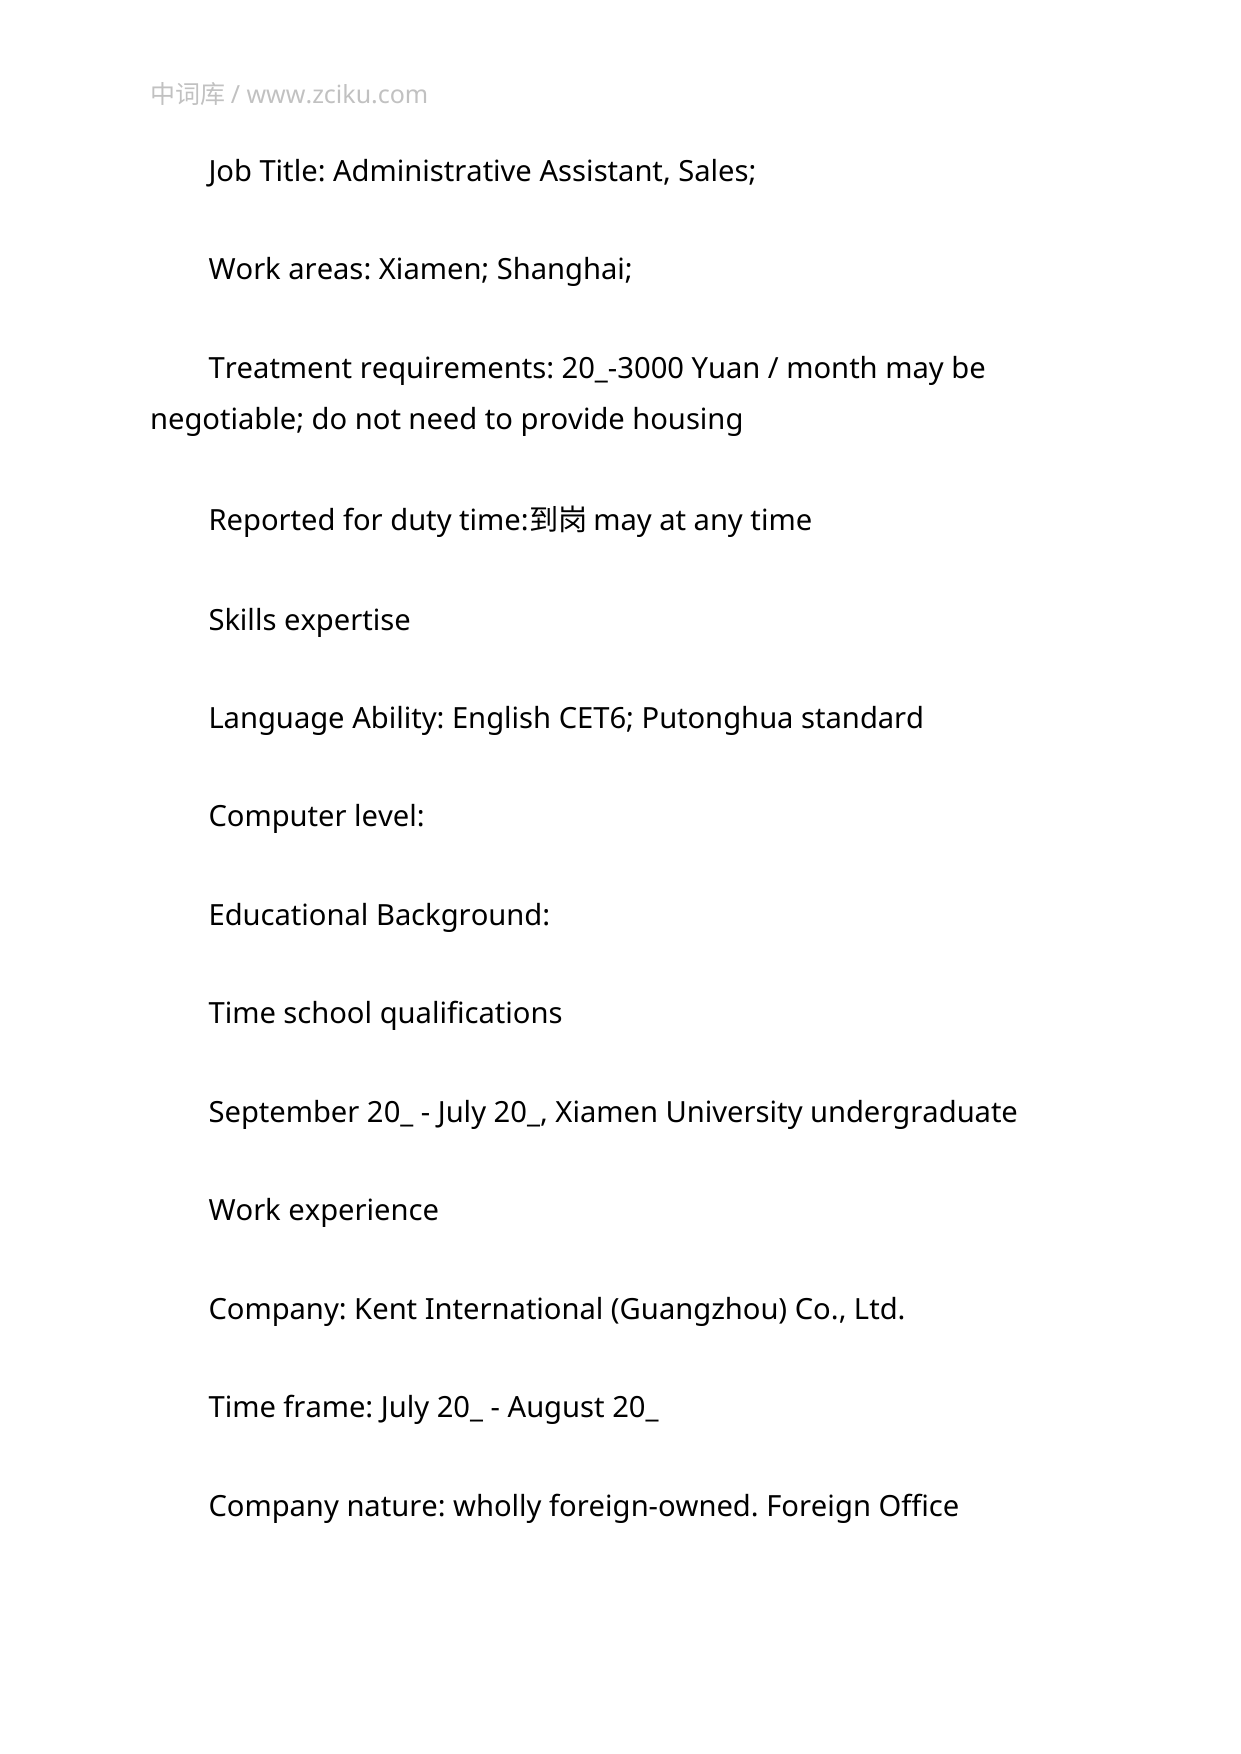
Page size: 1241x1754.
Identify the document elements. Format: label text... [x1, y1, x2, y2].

text Computer level: [150, 796, 1090, 835]
text Job Title: Administrative Assistant, Sales; [150, 150, 1090, 190]
text Skills expertise [150, 599, 1090, 638]
text Reported for duty time:到岗may at any time [150, 497, 1090, 539]
text September 20_ - July 20_, Xiamen University undergraduate [150, 1091, 1090, 1131]
text Language Ability: English CET6; Putonghua standard [150, 697, 1090, 737]
text Work experience [150, 1189, 1090, 1229]
text Treatment requirements: 20_-3000 Yuan / month may be negotiable; do not need to provide housing [150, 347, 1090, 438]
text Company nature: wholly foreign-owned. Foreign Office [150, 1485, 1090, 1524]
text Company: Kent International (Guangzhou) Co., Ltd. [150, 1288, 1090, 1328]
text Educational Background: [150, 894, 1090, 934]
text Time school qualifications [150, 993, 1090, 1032]
text Time frame: July 20_ - August 20_ [150, 1386, 1090, 1426]
text Work areas: Xiamen; Shanghai; [150, 248, 1090, 288]
